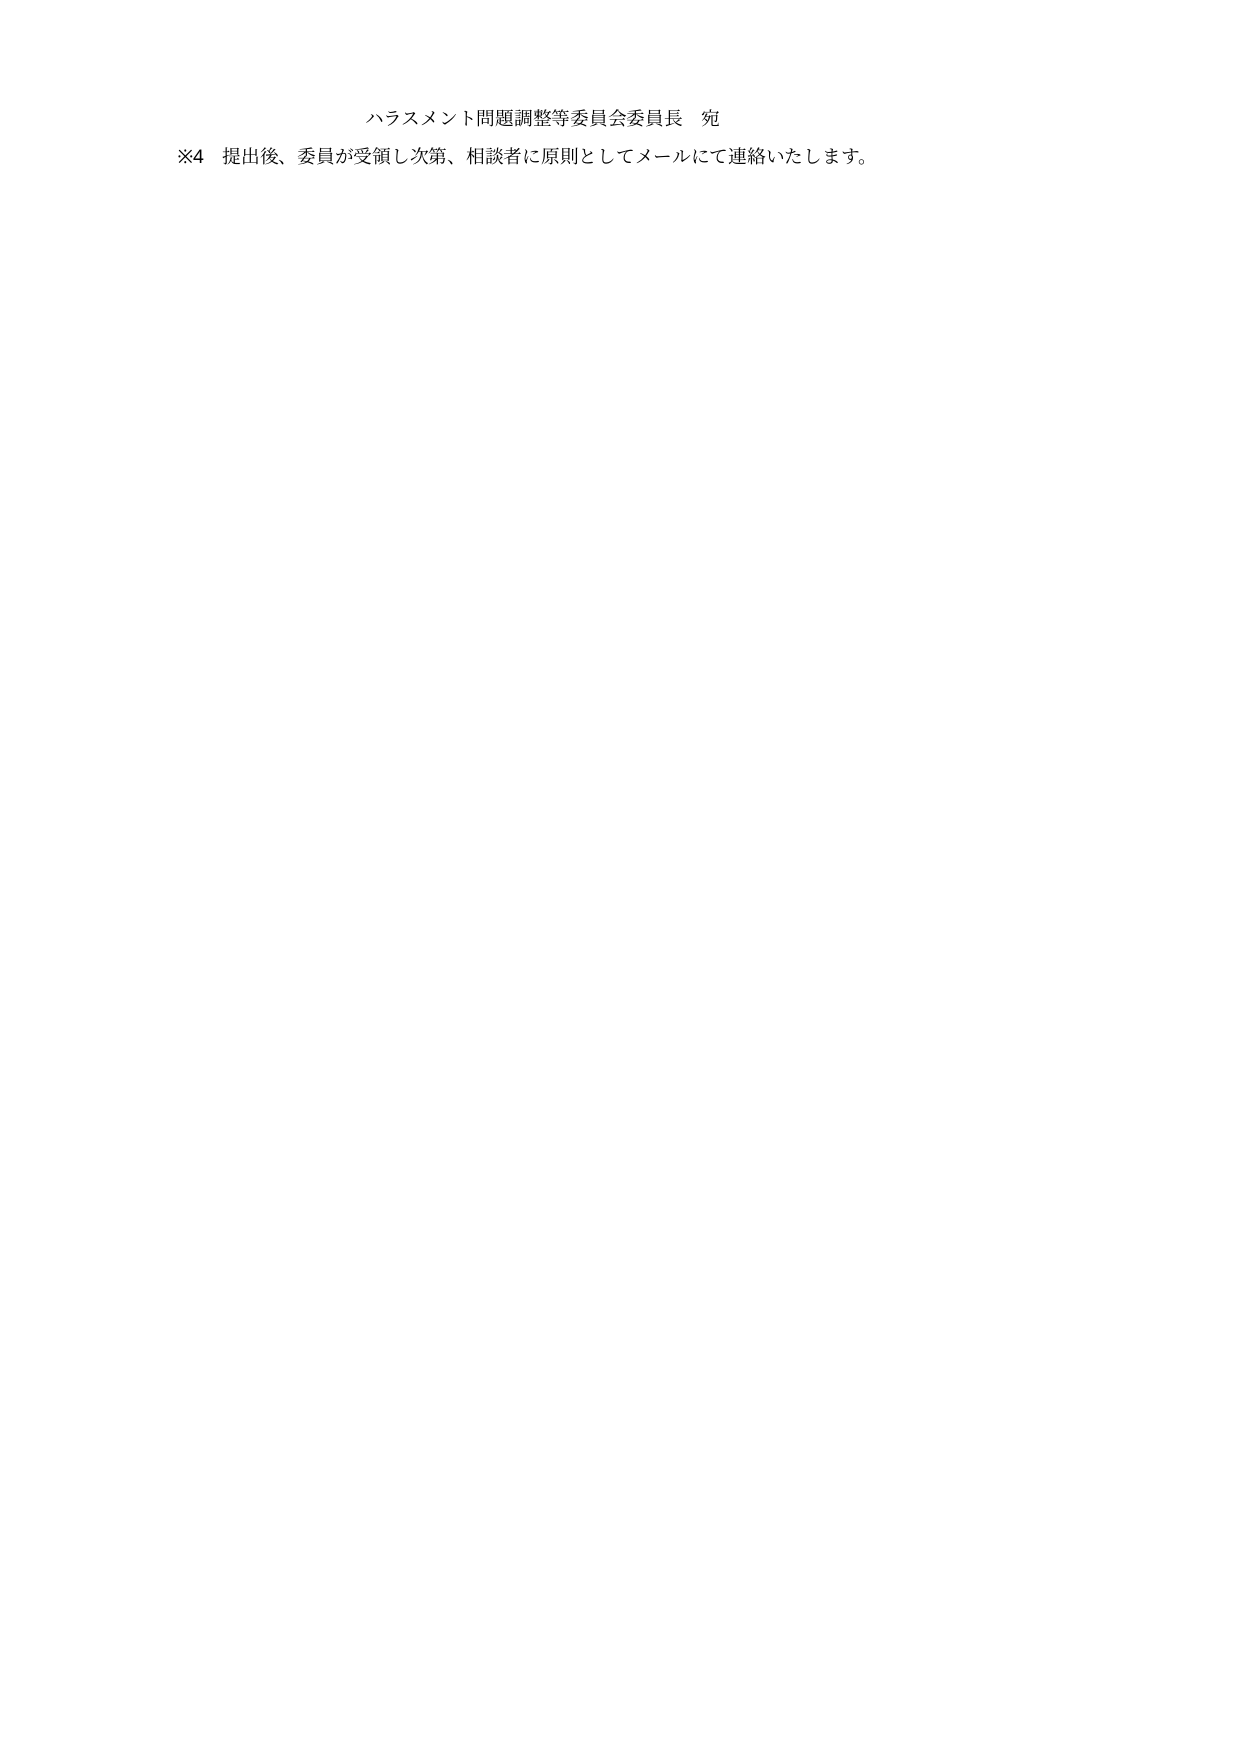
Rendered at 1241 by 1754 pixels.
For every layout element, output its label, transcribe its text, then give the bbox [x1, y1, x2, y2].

text ※4 提出後、委員が受領し次第、相談者に原則としてメールにて連絡いたします。 [177, 136, 1106, 174]
text ハラスメント問題調整等委員会委員長 宛 [177, 99, 1106, 136]
